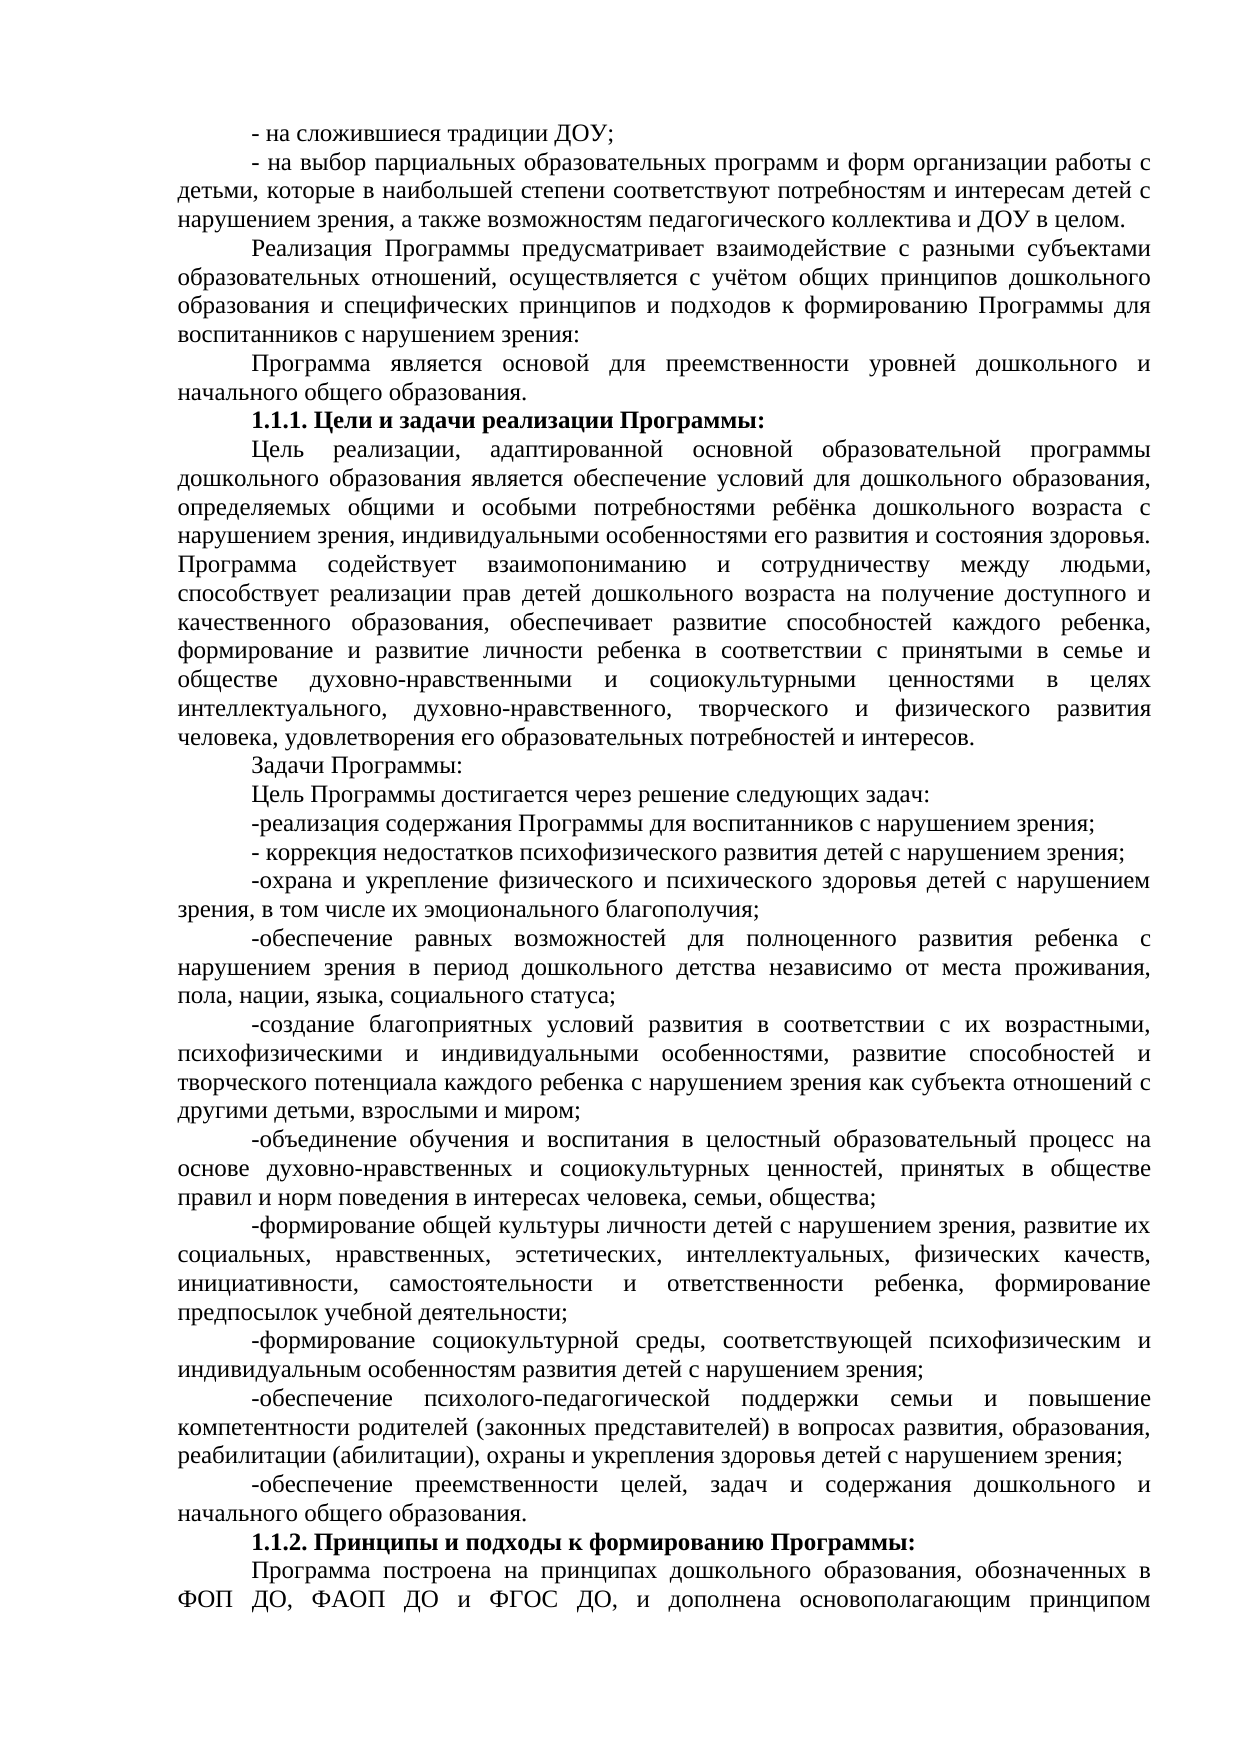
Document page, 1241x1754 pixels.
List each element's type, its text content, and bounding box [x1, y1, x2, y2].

text Программа является основой для преемственности уровней дошкольного и начального общего образования. [177, 348, 1152, 406]
text - коррекция недостатков психофизического развития детей с нарушением зрения; [177, 837, 1152, 866]
text - на выбор парциальных образовательных программ и форм организации работы с детьми, которые в наибольшей степени соответствуют потребностям и интересам детей с нарушением зрения, а также возможностям педагогического коллектива и ДОУ в целом. [177, 147, 1152, 233]
text -реализация содержания Программы для воспитанников с нарушением зрения; [177, 808, 1152, 837]
text Цель Программы достигается через решение следующих задач: [177, 779, 1152, 808]
text Реализация Программы предусматривает взаимодействие с разными субъектами образовательных отношений, осуществляется с учётом общих принципов дошкольного образования и специфических принципов и подходов к формированию Программы для воспитанников с нарушением зрения: [177, 233, 1152, 348]
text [177, 1556, 1152, 1613]
text -охрана и укрепление физического и психического здоровья детей с нарушением зрения, в том числе их эмоционального благополучия; [177, 866, 1152, 923]
text 1.1.1. Цели и задачи реализации Программы: [177, 406, 1152, 434]
text Цель реализации, адаптированной основной образовательной программы дошкольного образования является обеспечение условий для дошкольного образования, определяемых общими и особыми потребностями ребёнка дошкольного возраста с нарушением зрения, индивидуальными особенностями его развития и состояния здоровья. Программа содействует взаимопониманию и сотрудничеству между людьми, способствует реализации прав детей дошкольного возраста на получение доступного и качественного образования, обеспечивает развитие способностей каждого ребенка, формирование и развитие личности ребенка в соответствии с принятыми в семье и обществе духовно-нравственными и социокультурными ценностями в целях интеллектуального, духовно-нравственного, творческого и физического развития человека, удовлетворения его образовательных потребностей и интересов. [177, 434, 1152, 751]
text Задачи Программы: [177, 751, 1152, 779]
text -обеспечение равных возможностей для полноценного развития ребенка с нарушением зрения в период дошкольного детства независимо от места проживания, пола, нации, языка, социального статуса; [177, 923, 1152, 1009]
text -формирование общей культуры личности детей с нарушением зрения, развитие их социальных, нравственных, эстетических, интеллектуальных, физических качеств, инициативности, самостоятельности и ответственности ребенка, формирование предпосылок учебной деятельности; [177, 1211, 1152, 1326]
text -объединение обучения и воспитания в целостный образовательный процесс на основе духовно-нравственных и социокультурных ценностей, принятых в обществе правил и норм поведения в интересах человека, семьи, общества; [177, 1124, 1152, 1211]
text 1.1.2. Принципы и подходы к формированию Программы: [177, 1527, 1152, 1556]
text -обеспечение психолого-педагогической поддержки семьи и повышение компетентности родителей (законных представителей) в вопросах развития, образования, реабилитации (абилитации), охраны и укрепления здоровья детей с нарушением зрения; [177, 1383, 1152, 1469]
text -создание благоприятных условий развития в соответствии с их возрастными, психофизическими и индивидуальными особенностями, развитие способностей и творческого потенциала каждого ребенка с нарушением зрения как субъекта отношений с другими детьми, взрослыми и миром; [177, 1009, 1152, 1124]
text -обеспечение преемственности целей, задач и содержания дошкольного и начального общего образования. [177, 1469, 1152, 1527]
text - на сложившиеся традиции ДОУ; [177, 118, 1152, 147]
text -формирование социокультурной среды, соответствующей психофизическим и индивидуальным особенностям развития детей с нарушением зрения; [177, 1326, 1152, 1383]
